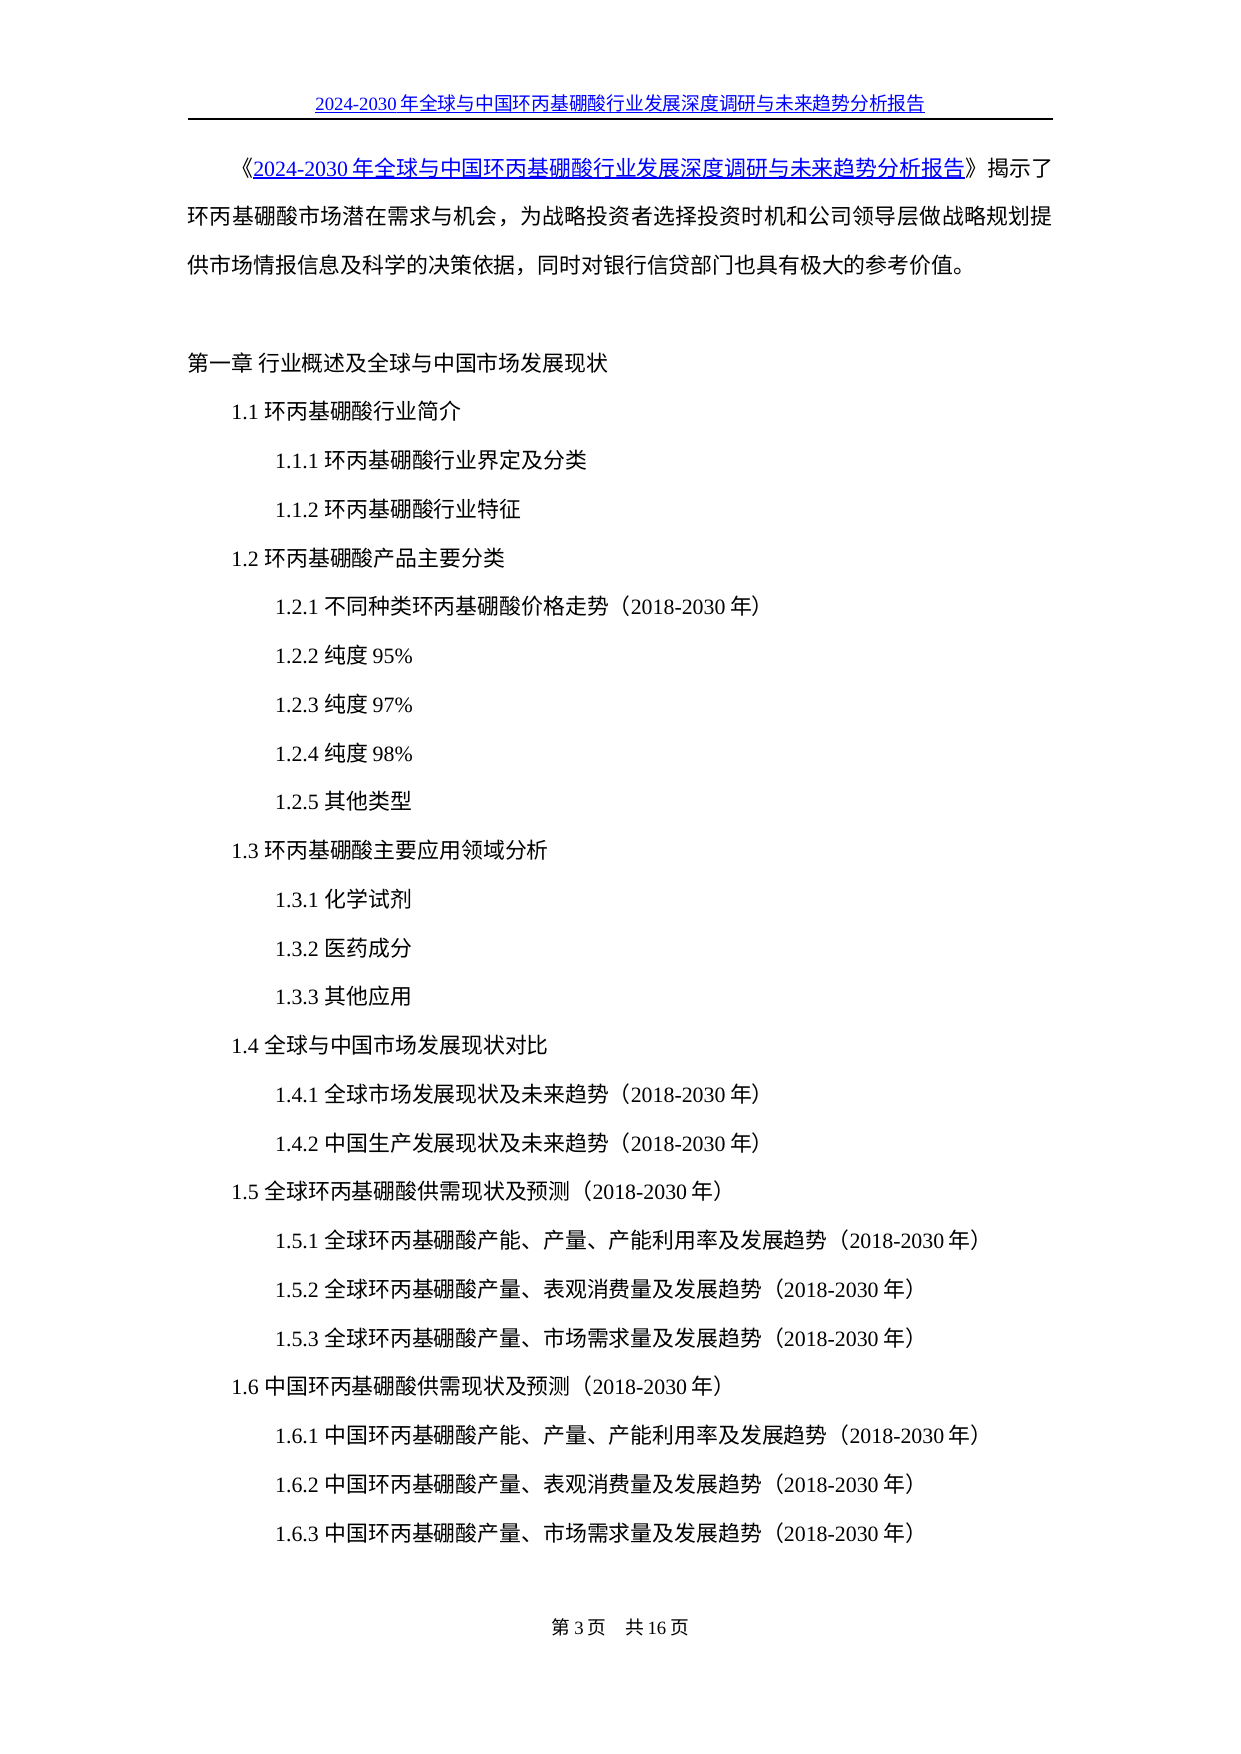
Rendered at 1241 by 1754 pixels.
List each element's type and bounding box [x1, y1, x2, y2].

text [187, 150, 1053, 1548]
